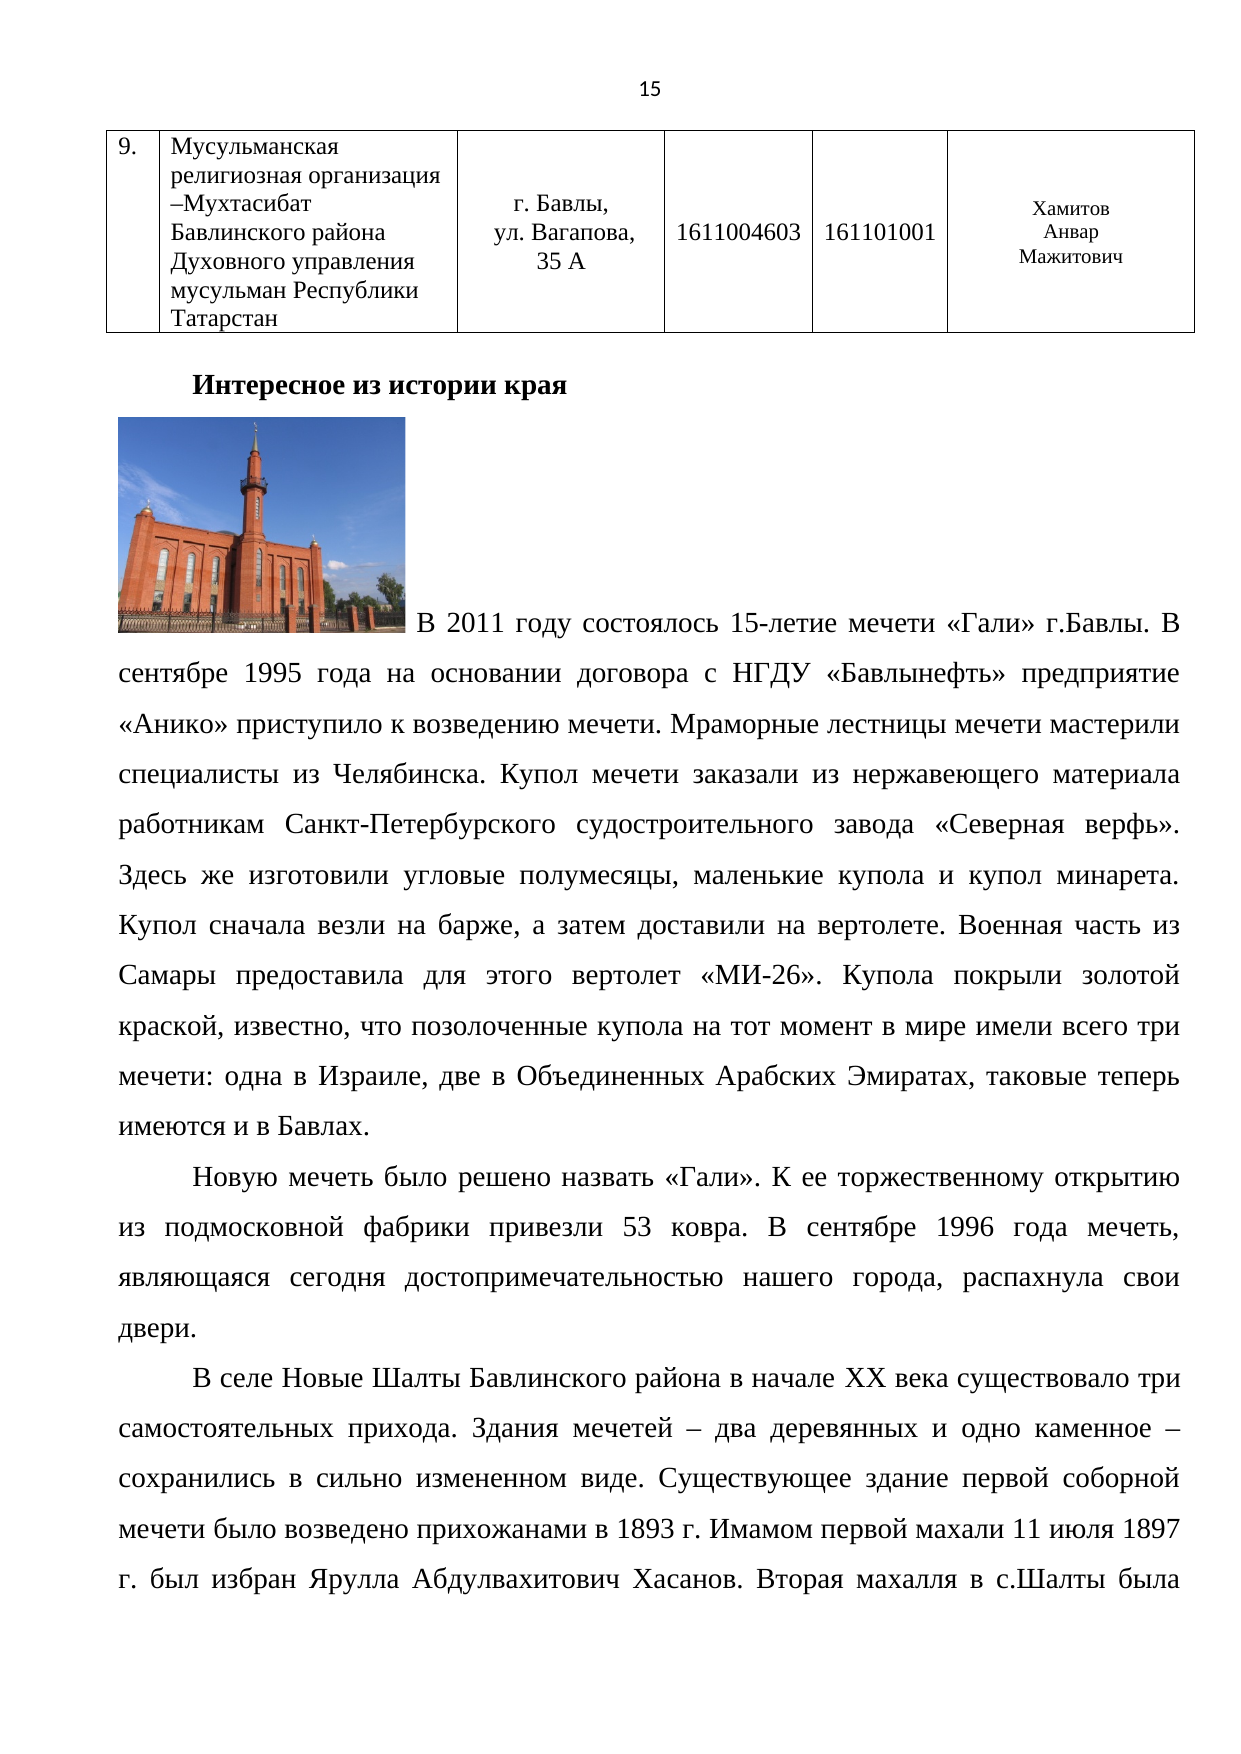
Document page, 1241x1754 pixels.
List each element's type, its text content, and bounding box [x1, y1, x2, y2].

picture [118, 417, 406, 633]
table_cell 9. [107, 131, 159, 332]
text Интересное из истории края [118, 367, 1181, 400]
table_cell г. Бавлы, ул. Вагапова, 35 А [458, 131, 664, 332]
text В 2011 году состоялось 15-летие мечети «Гали» г.Бавлы. В сентябре 1995 года на основании договора с НГДУ «Бавлынефть» предприятие «Анико» приступило к возведению мечети. Мраморные лестницы мечети мастерили специалисты из Челябинска. Купол мечети заказали из нержавеющего материала работникам Санкт-Петербурского судостроительного завода «Северная верфь». Здесь же изготовили угловые полумесяцы, маленькие купола и купол минарета. Купол сначала везли на барже, а затем доставили на вертолете. Военная часть из Самары предоставила для этого вертолет «МИ-26». Купола покрыли золотой краской, известно, что позолоченные купола на тот момент в мире имели всего три мечети: одна в Израиле, две в Объединенных Арабских Эмиратах, таковые теперь имеются и в Бавлах. [118, 417, 1181, 1142]
table_cell Мусульманская религиозная организация –Мухтасибат Бавлинского района Духовного управления мусульман Республики Татарстан [160, 131, 457, 332]
table_cell Хамитов Анвар Мажитович [948, 131, 1194, 332]
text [118, 1360, 1181, 1595]
table_cell 1611004603 [665, 131, 812, 332]
text Новую мечеть было решено назвать «Гали». К ее торжественному открытию из подмосковной фабрики привезли 53 ковра. В сентябре 1996 года мечеть, являющаяся сегодня достопримечательностью нашего города, распахнула свои двери. [118, 1159, 1181, 1343]
table_cell 161101001 [813, 131, 947, 332]
